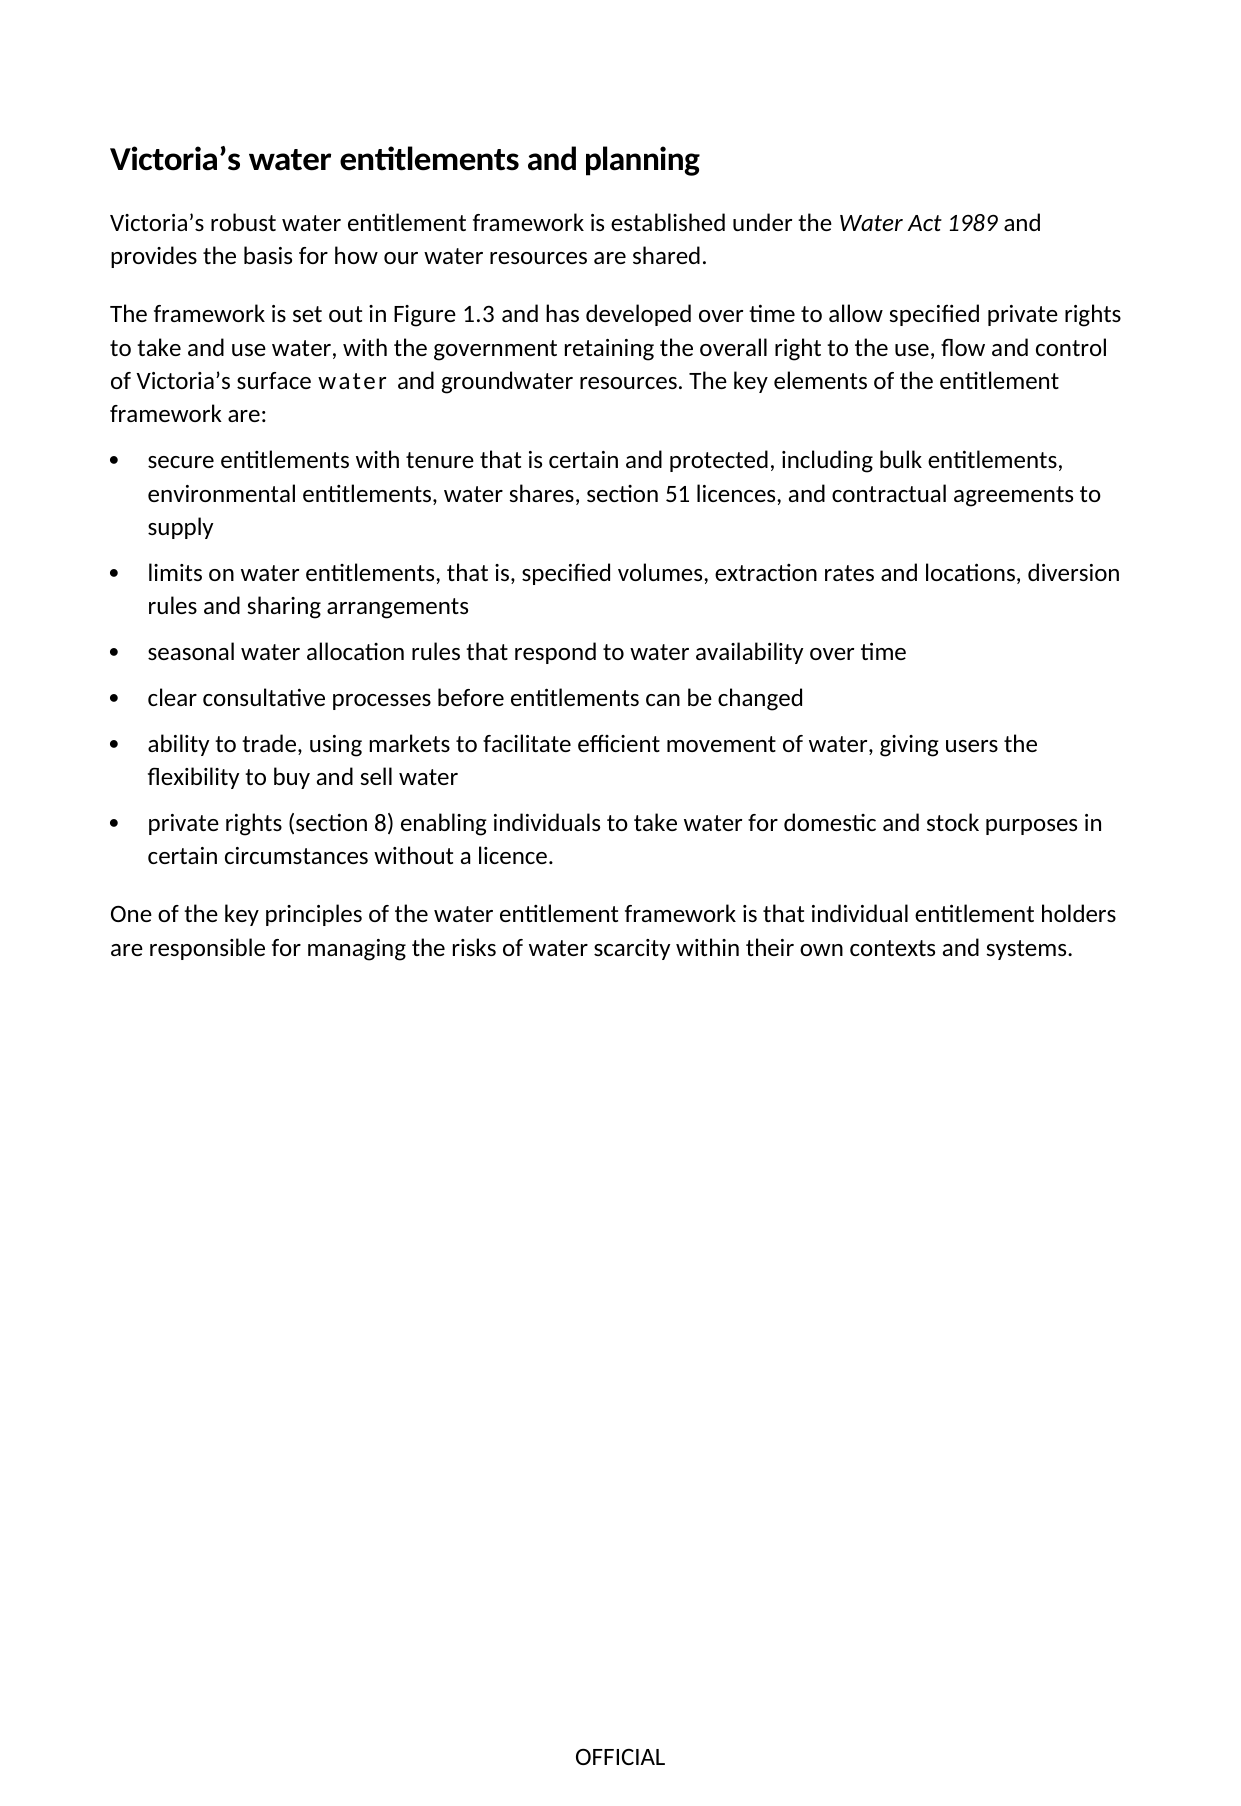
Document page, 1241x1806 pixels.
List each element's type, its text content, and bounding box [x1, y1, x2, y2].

list seasonal water allocation rules that respond to water availability over time [110, 633, 1127, 667]
list secure entitlements with tenure that is certain and protected, including bulk entitlements, environmental entitlements, water shares, section 51 licences, and contractual agreements to supply [110, 442, 1127, 542]
list ability to trade, using markets to facilitate efficient movement of water, giving users the flexibility to buy and sell water [110, 725, 1127, 792]
text Victoria’s robust water entitlement framework is established under the Water Act 1989 and provides the basis for how our water resources are shared. [110, 204, 1127, 271]
list limits on water entitlements, that is, specified volumes, extraction rates and locations, diversion rules and sharing arrangements [110, 554, 1127, 621]
text One of the key principles of the water entitlement framework is that individual entitlement holders are responsible for managing the risks of water scarcity within their own contexts and systems. [110, 896, 1127, 962]
list clear consultative processes before entitlements can be changed [110, 679, 1127, 712]
subtitle Victoria’s water entitlements and planning [110, 138, 1127, 179]
text The framework is set out in Figure 1.3 and has developed over time to allow specified private rights to take and use water, with the government retaining the overall right to the use, flow and control of Victoria’s surface water and groundwater resources. The key elements of the entitlement framework are: [110, 296, 1127, 429]
list private rights (section 8) enabling individuals to take water for domestic and stock purposes in certain circumstances without a licence. [110, 804, 1127, 871]
